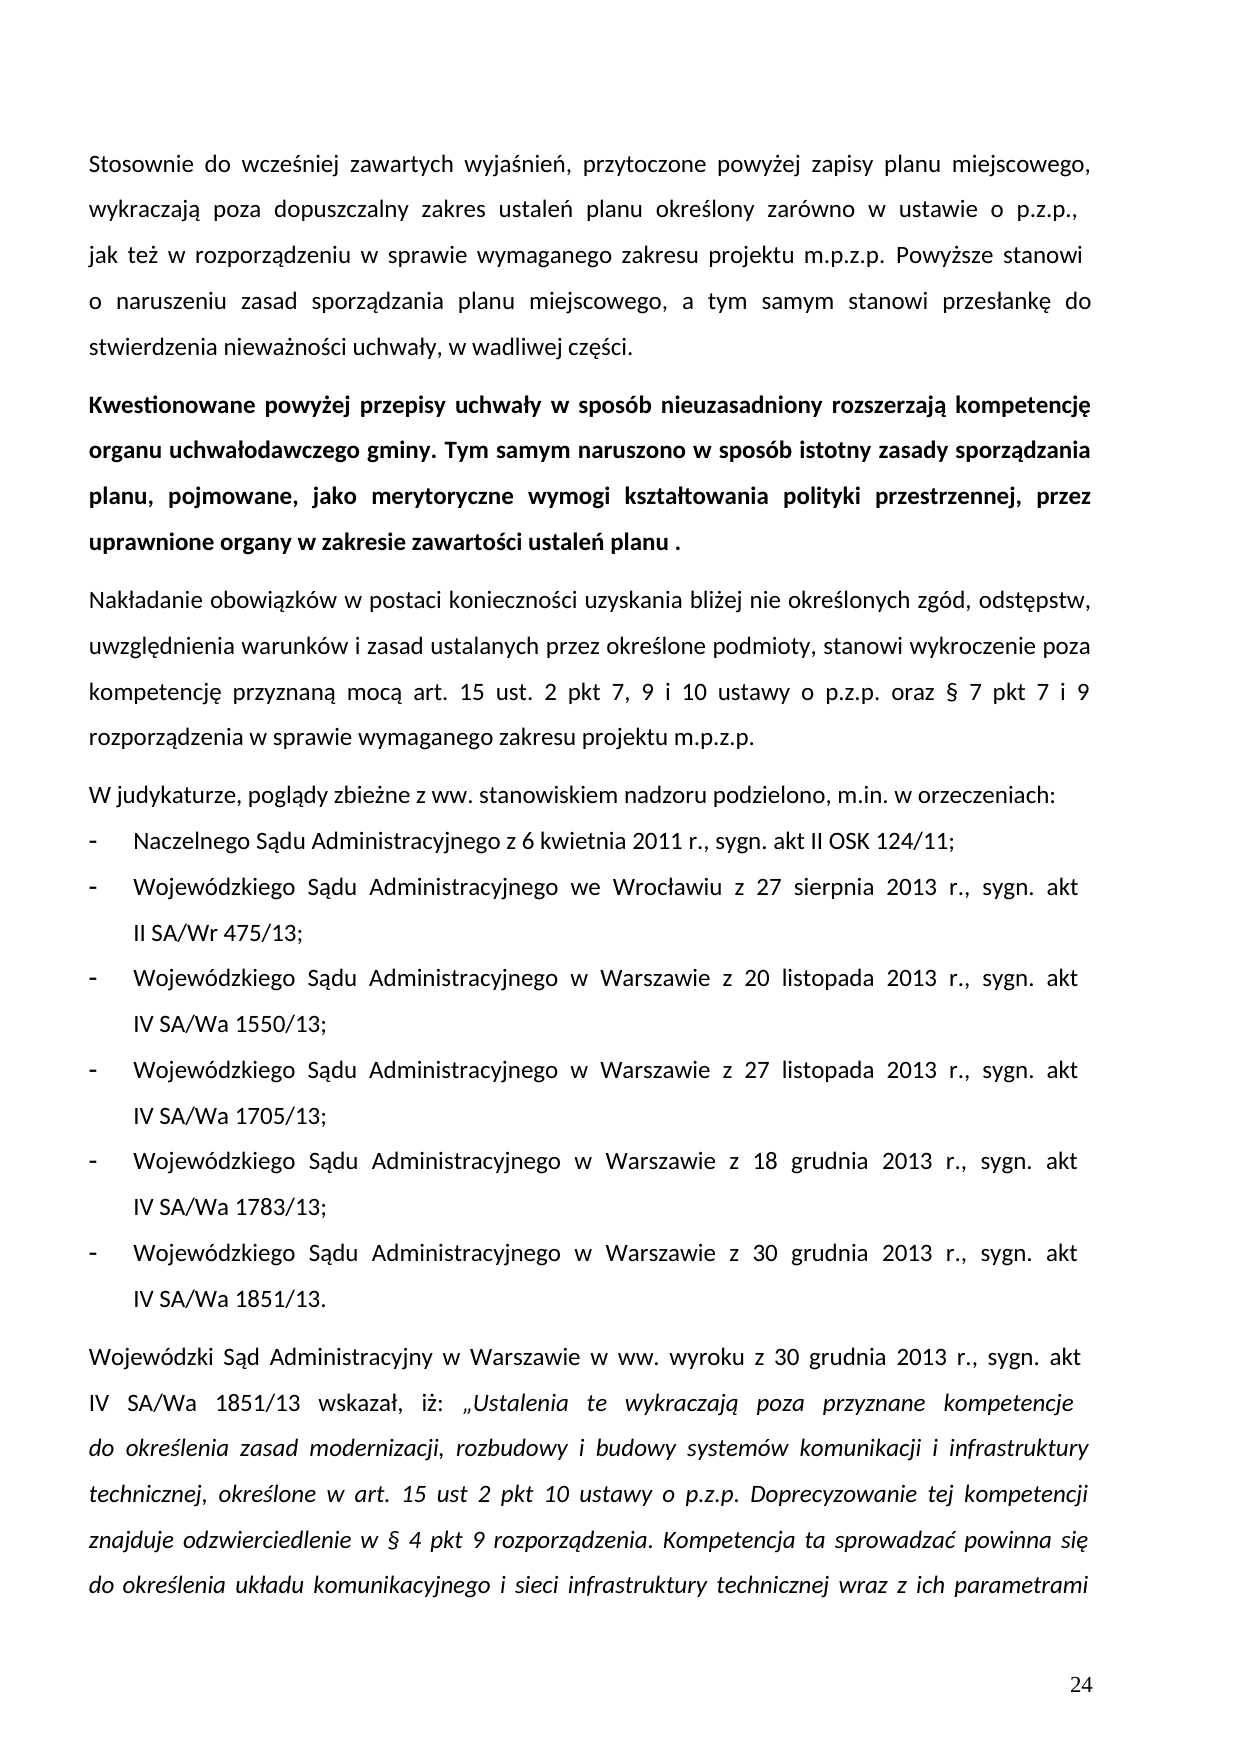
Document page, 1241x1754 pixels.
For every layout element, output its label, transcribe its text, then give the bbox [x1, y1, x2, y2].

text Nakładanie obowiązków w postaci konieczności uzyskania bliżej nie określonych zgód, odstępstw, uwzględnienia warunków i zasad ustalanych przez określone podmioty, stanowi wykroczenie poza kompetencję przyznaną mocą art. 15 ust. 2 pkt 7, 9 i 10 ustawy o p.z.p. oraz § 7 pkt 7 i 9 rozporządzenia w sprawie wymaganego zakresu projektu m.p.z.p. [89, 584, 1092, 752]
list Wojewódzkiego Sądu Administracyjnego w Warszawie z 27 listopada 2013 r., sygn. akt IV SA/Wa 1705/13; [89, 1054, 1092, 1130]
list Wojewódzkiego Sądu Administracyjnego w Warszawie z 18 grudnia 2013 r., sygn. akt IV SA/Wa 1783/13; [89, 1146, 1092, 1222]
text Kwestionowane powyżej przepisy uchwały w sposób nieuzasadniony rozszerzają kompetencję organu uchwałodawczego gminy. Tym samym naruszono w sposób istotny zasady sporządzania planu, pojmowane, jako merytoryczne wymogi kształtowania polityki przestrzennej, przez uprawnione organy w zakresie zawartości ustaleń planu . [89, 389, 1092, 557]
list Naczelnego Sądu Administracyjnego z 6 kwietnia 2011 r., sygn. akt II OSK 124/11; [89, 825, 1092, 856]
text Stosownie do wcześniej zawartych wyjaśnień, przytoczone powyżej zapisy planu miejscowego, wykraczają poza dopuszczalny zakres ustaleń planu określony zarówno w ustawie o p.z.p., jak też w rozporządzeniu w sprawie wymaganego zakresu projektu m.p.z.p. Powyższe stanowi o naruszeniu zasad sporządzania planu miejscowego, a tym samym stanowi przesłankę do stwierdzenia nieważności uchwały, w wadliwej części. [89, 148, 1092, 361]
text W judykaturze, poglądy zbieżne z ww. stanowiskiem nadzoru podzielono, m.in. w orzeczeniach: [89, 780, 1092, 810]
list Wojewódzkiego Sądu Administracyjnego w Warszawie z 30 grudnia 2013 r., sygn. akt IV SA/Wa 1851/13. [89, 1237, 1092, 1313]
list Wojewódzkiego Sądu Administracyjnego we Wrocławiu z 27 sierpnia 2013 r., sygn. akt II SA/Wr 475/13; [89, 871, 1092, 947]
list Wojewódzkiego Sądu Administracyjnego w Warszawie z 20 listopada 2013 r., sygn. akt IV SA/Wa 1550/13; [89, 963, 1092, 1039]
